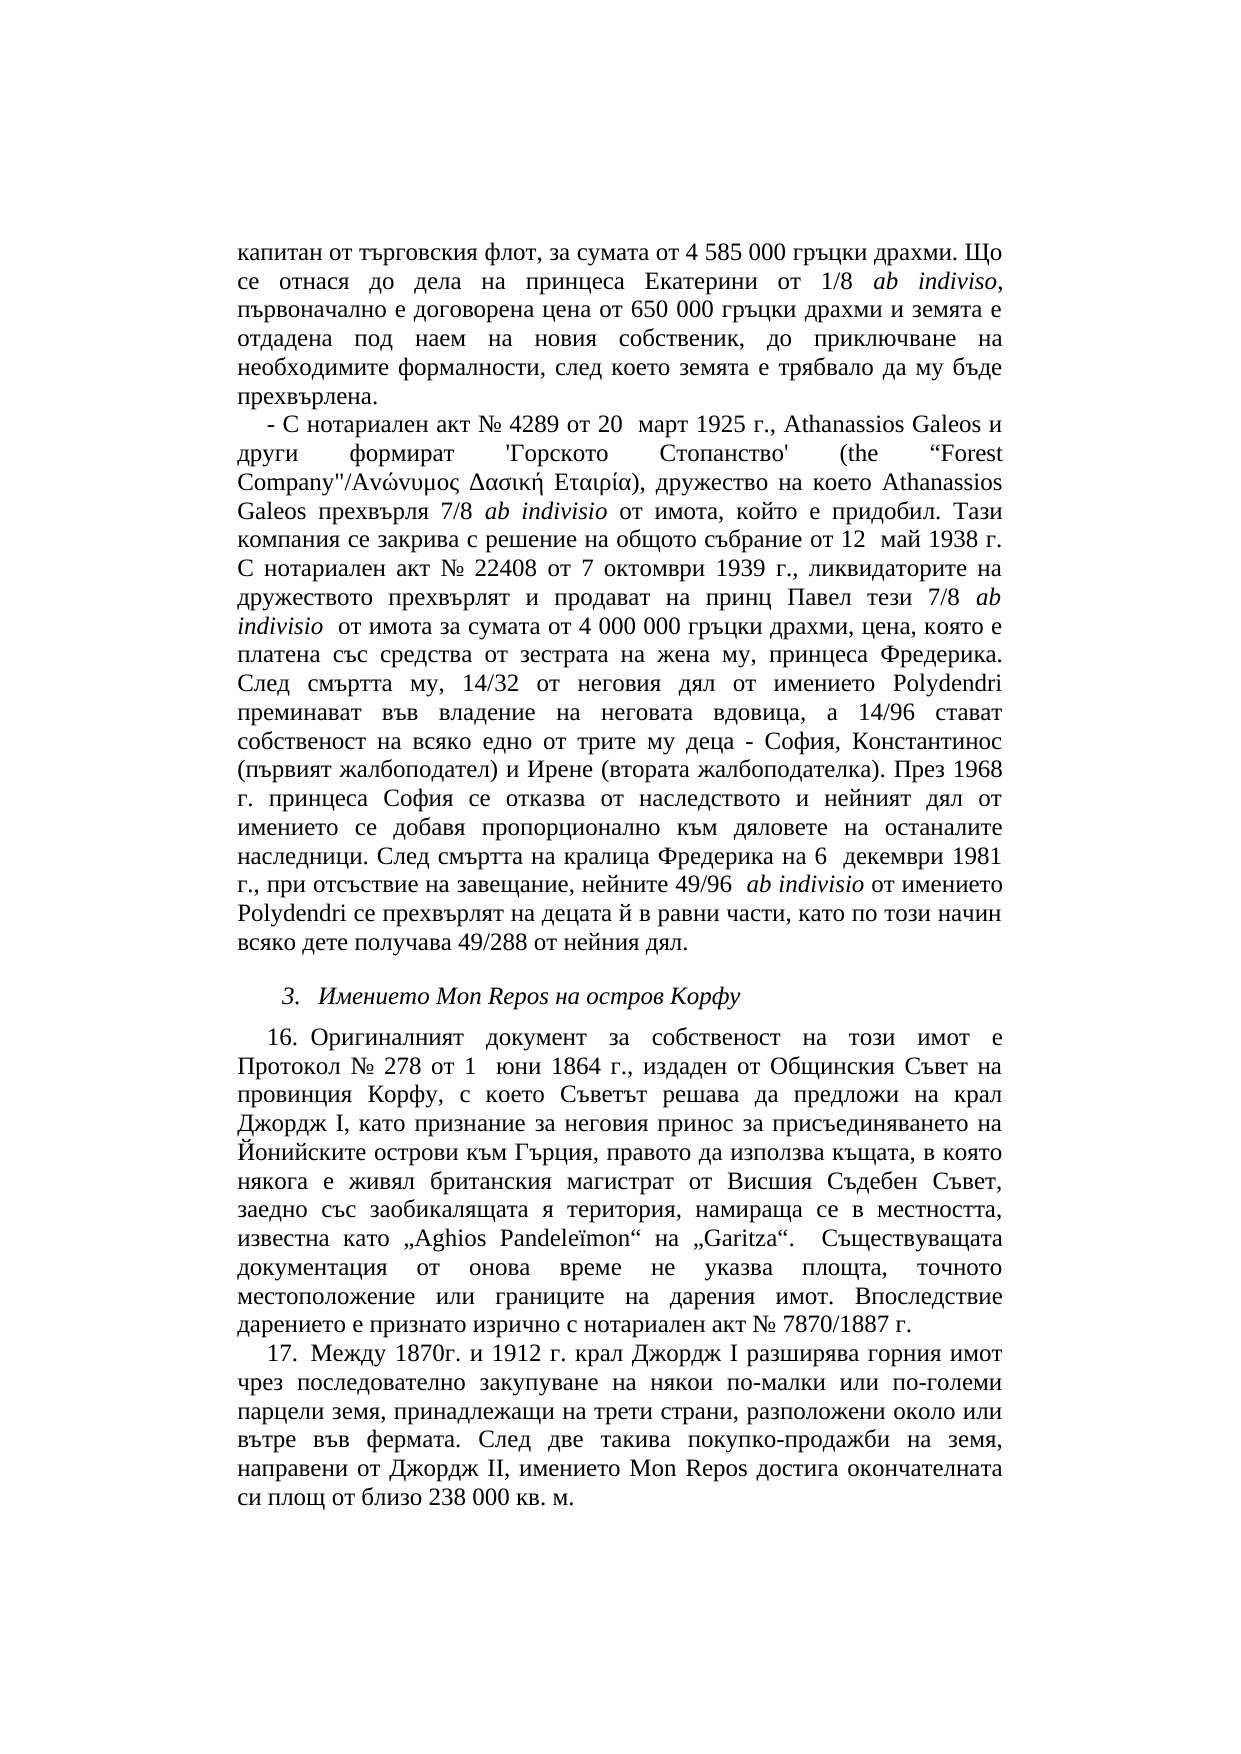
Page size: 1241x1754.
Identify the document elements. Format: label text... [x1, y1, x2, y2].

text - С нотариален акт № 4289 от 20 март 1925 г., Athanassios Galeos и други формират 'Горското Стопанство' (the “Forest Company"/Αvώvυμoς Δασική Εταιρία), дружество на което Athanassios Galeos прехвърля 7/8 ab indivisio от имота, който е придобил. Тази компания се закрива с решение на общото събрание от 12 май 1938 г. С нотариален акт № 22408 от 7 октомври 1939 г., ликвидаторите на дружеството прехвърлят и продават на принц Павел тези 7/8 ab indivisio от имота за сумата от 4 000 000 гръцки драхми, цена, която е платена със средства от зестрата на жена му, принцеса Фредерика. След смъртта му, 14/32 от неговия дял от имението Polydendri преминават във владение на неговата вдовица, а 14/96 стават собственост на всяко едно от трите му деца - София, Константинос (първият жалбоподател) и Ирене (втората жалбоподателка). През 1968 г. принцеса София се отказва от наследството и нейният дял от имението се добавя пропорционално към дяловете на останалите наследници. След смъртта на кралица Фредерика на 6 декември 1981 г., при отсъствие на завещание, нейните 49/96 ab indivisio от имението Polydendri се прехвърлят на децата й в равни части, като по този начин всяко дете получава 49/288 от нейния дял. [237, 409, 1003, 956]
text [237, 237, 1003, 409]
text 3. Имението Mon Repos на остров Корфу [282, 981, 1003, 1009]
